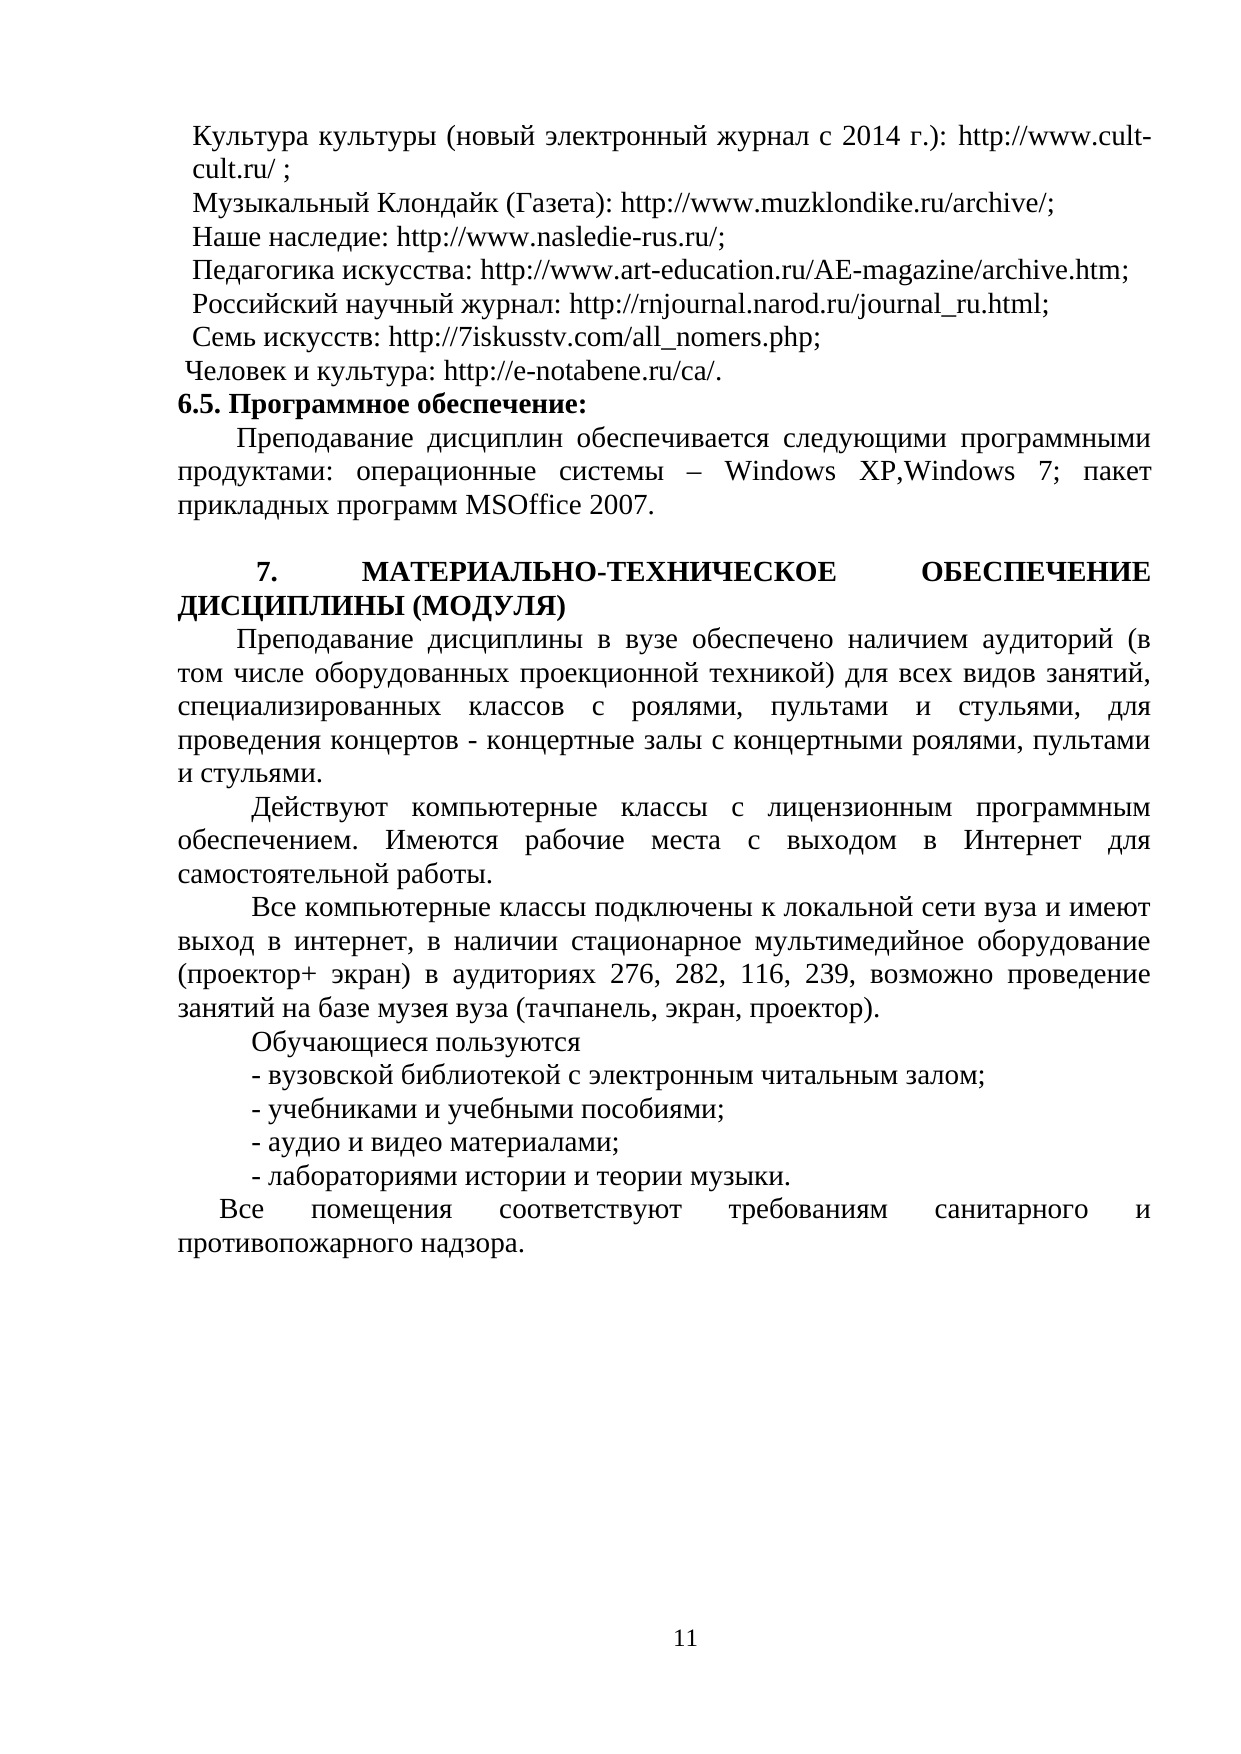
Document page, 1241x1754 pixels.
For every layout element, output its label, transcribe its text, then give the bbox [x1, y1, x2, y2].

text - аудио и видео материалами; [177, 1124, 1152, 1158]
text Обучающиеся пользуются [177, 1024, 1152, 1057]
text 7. МАТЕРИАЛЬНО-ТЕХНИЧЕСКОЕ ОБЕСПЕЧЕНИЕ ДИСЦИПЛИНЫ (МОДУЛЯ) [177, 554, 1152, 621]
text Человек и культура: http://e-notabene.ru/ca/. [177, 353, 1152, 386]
text Семь искусств: http://7iskusstv.com/all_nomers.php; [177, 319, 1152, 353]
text Культура культуры (новый электронный журнал с 2014 г.): http://www.cult-cult.ru/ ; [192, 118, 1152, 185]
text - вузовской библиотекой с электронным читальным залом; [177, 1057, 1152, 1091]
text Наше наследие: http://www.nasledie-rus.ru/; [177, 219, 1152, 252]
text Преподавание дисциплин обеспечивается следующими программными продуктами: операционные системы – Windows XP,Windows 7; пакет прикладных программ MSOffice 2007. [177, 420, 1152, 521]
text Российский научный журнал: http://rnjournal.narod.ru/journal_ru.html; [177, 286, 1152, 319]
text Музыкальный Клондайк (Газета): http://www.muzklondike.ru/archive/; [192, 185, 1152, 219]
text Преподавание дисциплины в вузе обеспечено наличием аудиторий (в том числе оборудованных проекционной техникой) для всех видов занятий, специализированных классов с роялями, пультами и стульями, для проведения концертов - концертные залы с концертными роялями, пультами и стульями. [177, 621, 1152, 789]
text - лабораториями истории и теории музыки. [177, 1158, 1152, 1191]
list 6.5. Программное обеспечение: [177, 386, 1152, 420]
text Действуют компьютерные классы с лицензионным программным обеспечением. Имеются рабочие места с выходом в Интернет для самостоятельной работы. [177, 789, 1152, 889]
text Все помещения соответствуют требованиям санитарного и противопожарного надзора. [177, 1191, 1152, 1258]
text - учебниками и учебными пособиями; [177, 1091, 1152, 1124]
text Все компьютерные классы подключены к локальной сети вуза и имеют выход в интернет, в наличии стационарное мультимедийное оборудование (проектор+ экран) в аудиториях 276, 282, 116, 239, возможно проведение занятий на базе музея вуза (тачпанель, экран, проектор). [177, 889, 1152, 1024]
text Педагогика искусства: http://www.art-education.ru/AE-magazine/archive.htm; [177, 252, 1152, 286]
